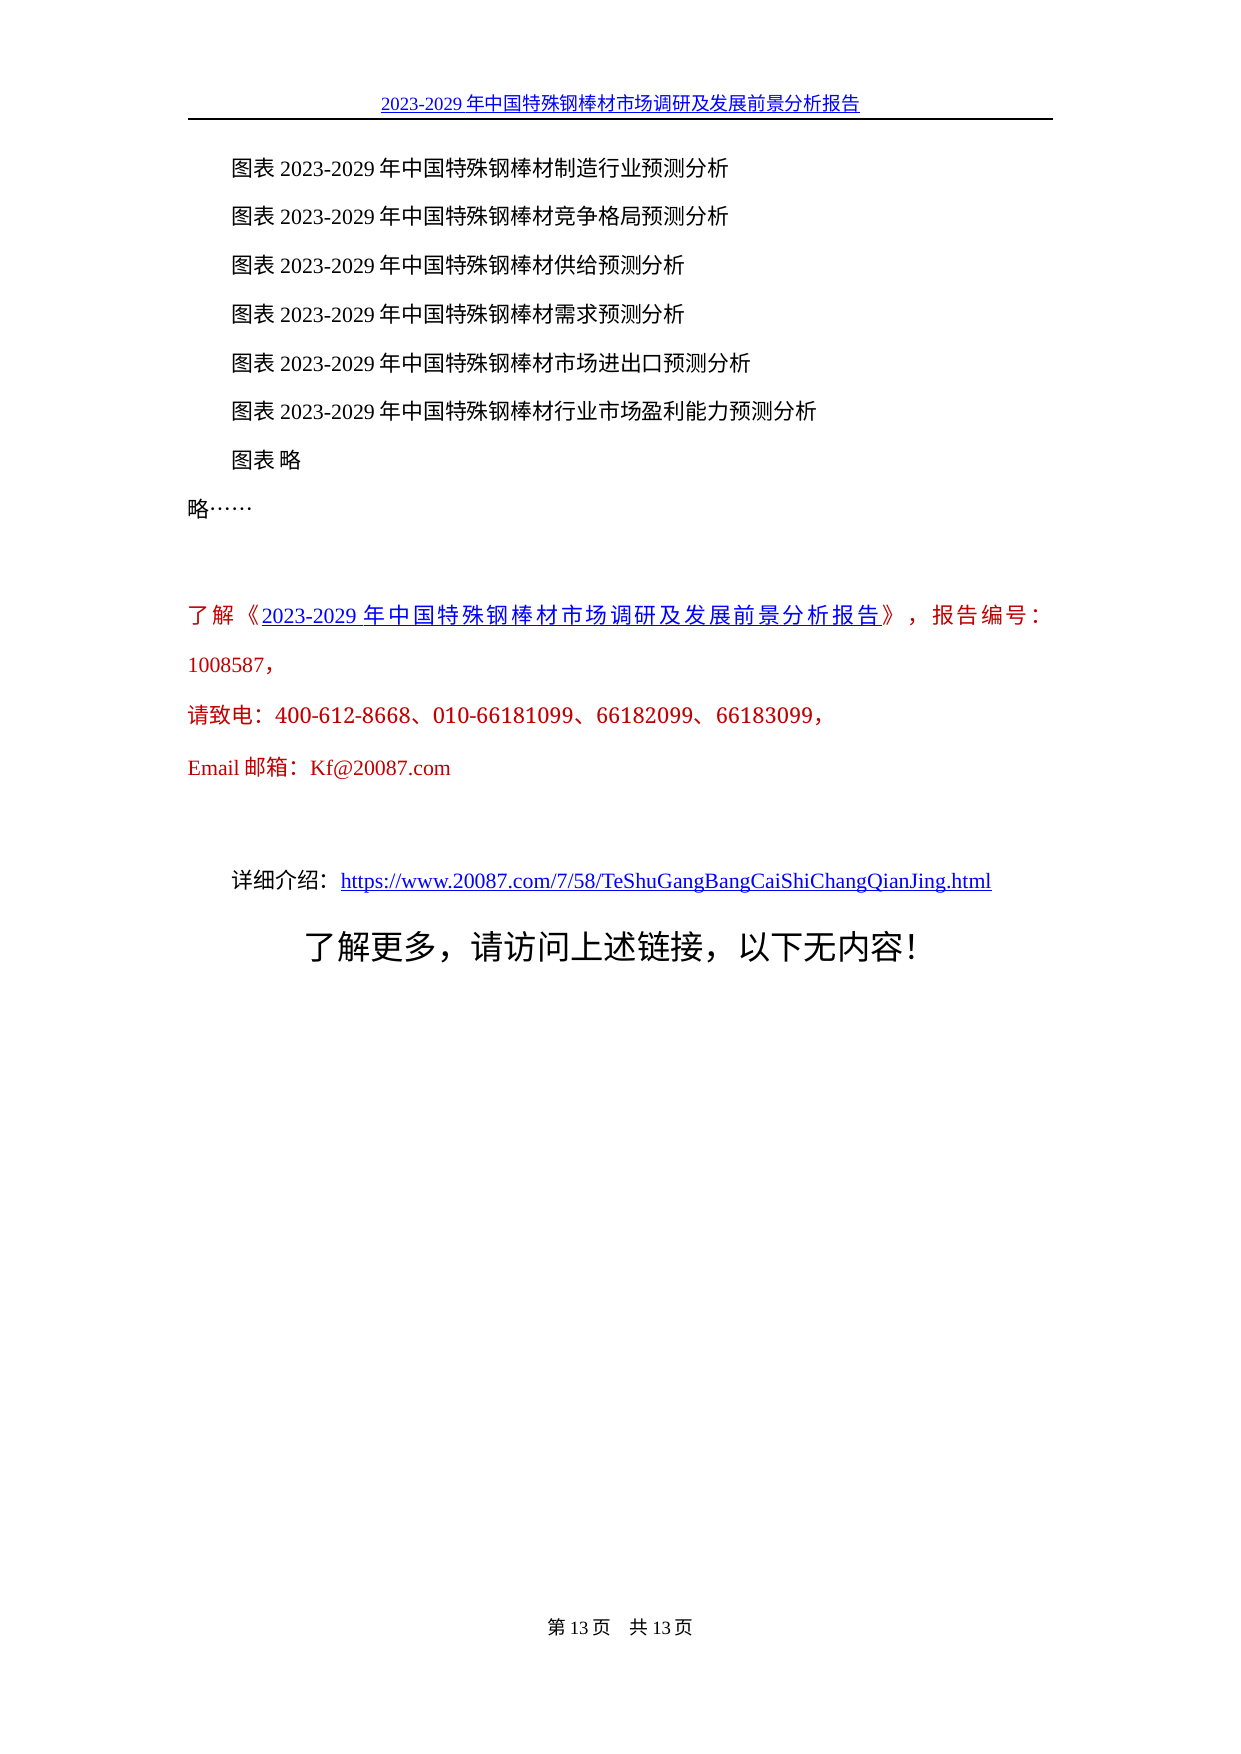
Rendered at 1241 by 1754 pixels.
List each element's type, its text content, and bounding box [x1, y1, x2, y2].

text Email邮箱：Kf@20087.com [187, 750, 1053, 782]
text 了解《2023-2029年中国特殊钢棒材市场调研及发展前景分析报告》，报告编号：1008587， [187, 598, 1053, 679]
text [187, 150, 1053, 524]
title 了解更多，请访问上述链接，以下无内容！ [187, 913, 1053, 978]
text 详细介绍：https://www.20087.com/7/58/TeShuGangBangCaiShiChangQianJing.html [187, 863, 1053, 895]
text 请致电：400-612-8668、010-66181099、66182099、66183099， [187, 698, 1053, 731]
